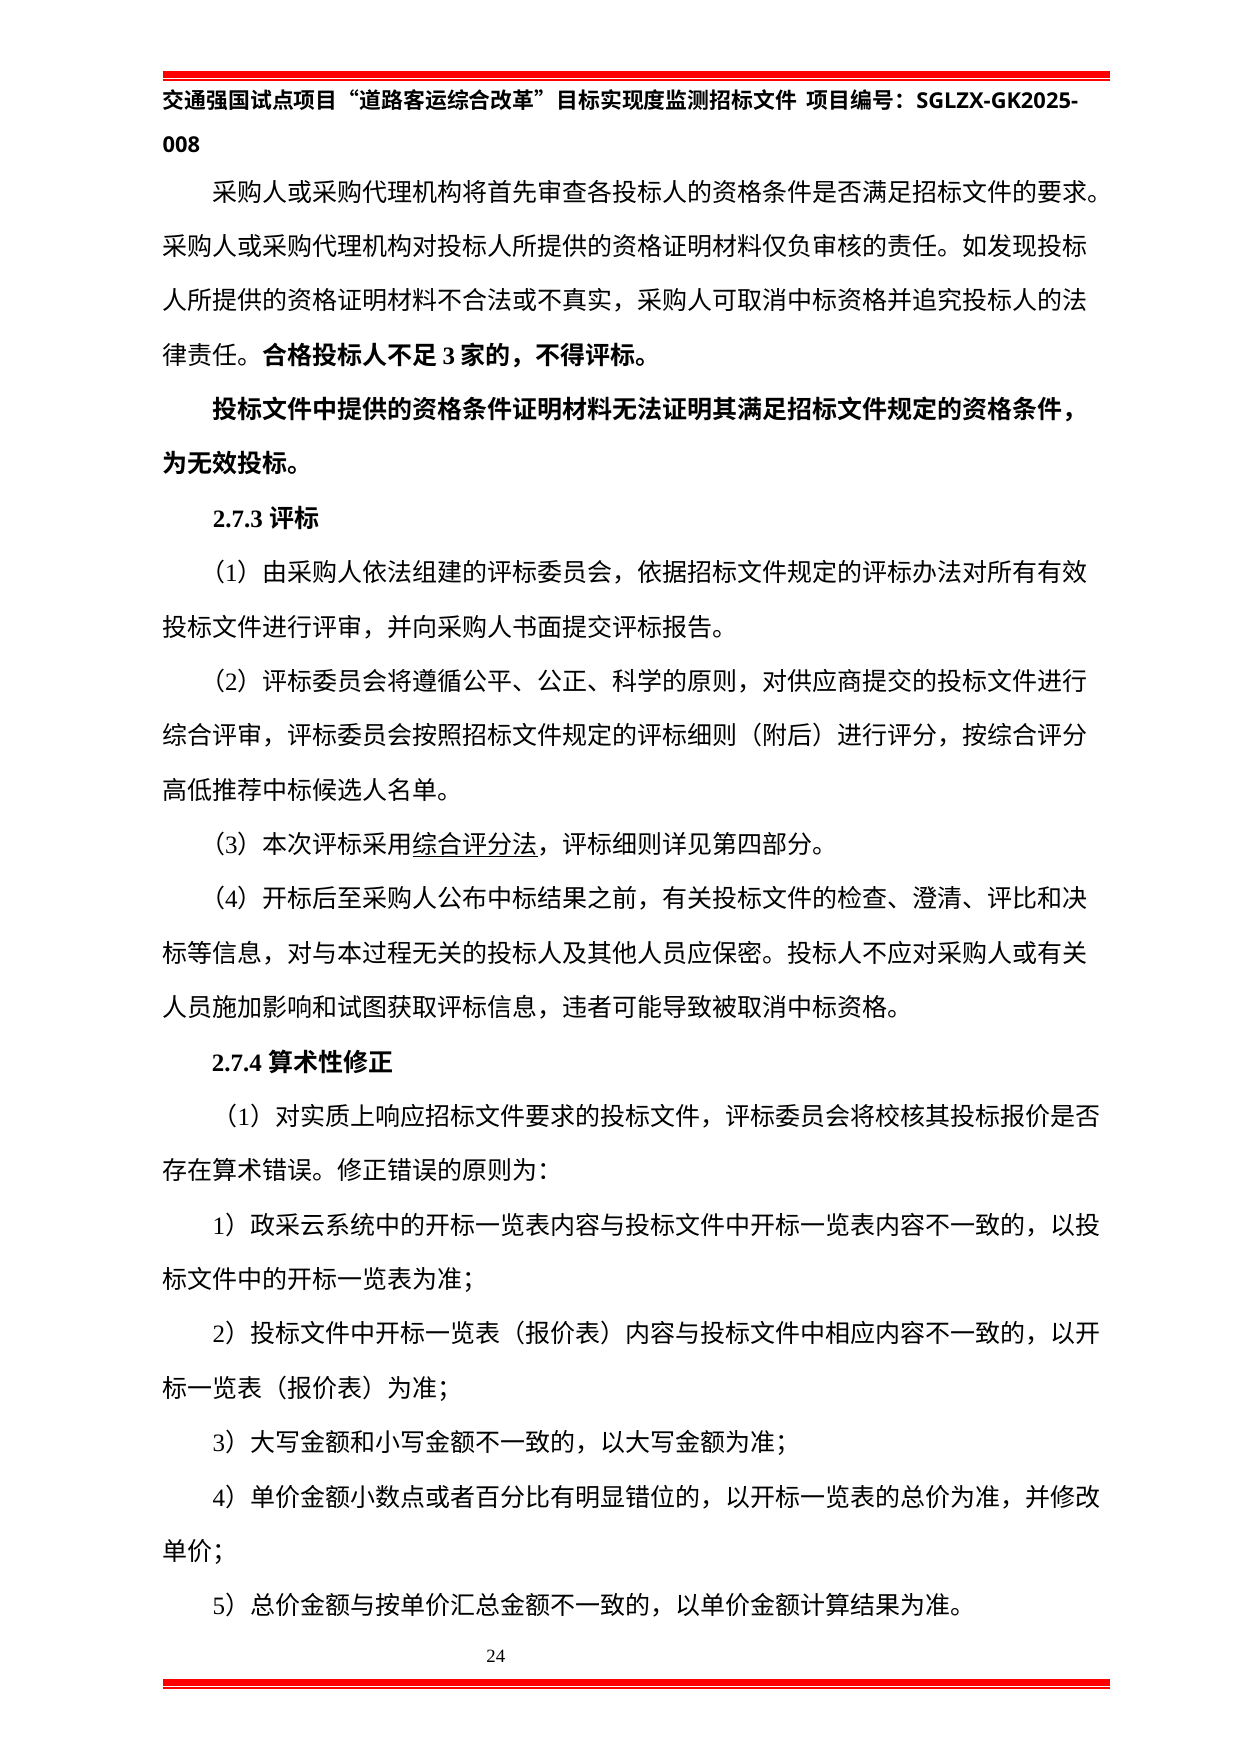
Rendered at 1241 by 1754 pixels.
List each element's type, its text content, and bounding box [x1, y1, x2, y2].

text 1）政采云系统中的开标一览表内容与投标文件中开标一览表内容不一致的，以投标文件中的开标一览表为准； [162, 1205, 1110, 1296]
text 2）投标文件中开标一览表（报价表）内容与投标文件中相应内容不一致的，以开标一览表（报价表）为准； [162, 1314, 1110, 1404]
text （1）对实质上响应招标文件要求的投标文件，评标委员会将校核其投标报价是否存在算术错误。修正错误的原则为： [162, 1096, 1110, 1187]
text （3）本次评标采用综合评分法，评标细则详见第四部分。 [162, 824, 1110, 861]
text （1）由采购人依法组建的评标委员会，依据招标文件规定的评标办法对所有有效投标文件进行评审，并向采购人书面提交评标报告。 [162, 553, 1110, 643]
text 采购人或采购代理机构将首先审查各投标人的资格条件是否满足招标文件的要求。采购人或采购代理机构对投标人所提供的资格证明材料仅负审核的责任。如发现投标人所提供的资格证明材料不合法或不真实，采购人可取消中标资格并追究投标人的法律责任。合格投标人不足3家的，不得评标。 [162, 172, 1110, 371]
text 4）单价金额小数点或者百分比有明显错位的，以开标一览表的总价为准，并修改单价； [162, 1477, 1110, 1568]
text 3）大写金额和小写金额不一致的，以大写金额为准； [162, 1423, 1110, 1459]
text （2）评标委员会将遵循公平、公正、科学的原则，对供应商提交的投标文件进行综合评审，评标委员会按照招标文件规定的评标细则（附后）进行评分，按综合评分高低推荐中标候选人名单。 [162, 661, 1110, 806]
text 2.7.3 评标 [162, 498, 1110, 534]
text 2.7.4 算术性修正 [162, 1042, 1110, 1078]
text （4）开标后至采购人公布中标结果之前，有关投标文件的检查、澄清、评比和决标等信息，对与本过程无关的投标人及其他人员应保密。投标人不应对采购人或有关人员施加影响和试图获取评标信息，违者可能导致被取消中标资格。 [162, 879, 1110, 1024]
text 5）总价金额与按单价汇总金额不一致的，以单价金额计算结果为准。 [162, 1586, 1110, 1622]
text 投标文件中提供的资格条件证明材料无法证明其满足招标文件规定的资格条件，为无效投标。 [162, 389, 1110, 480]
